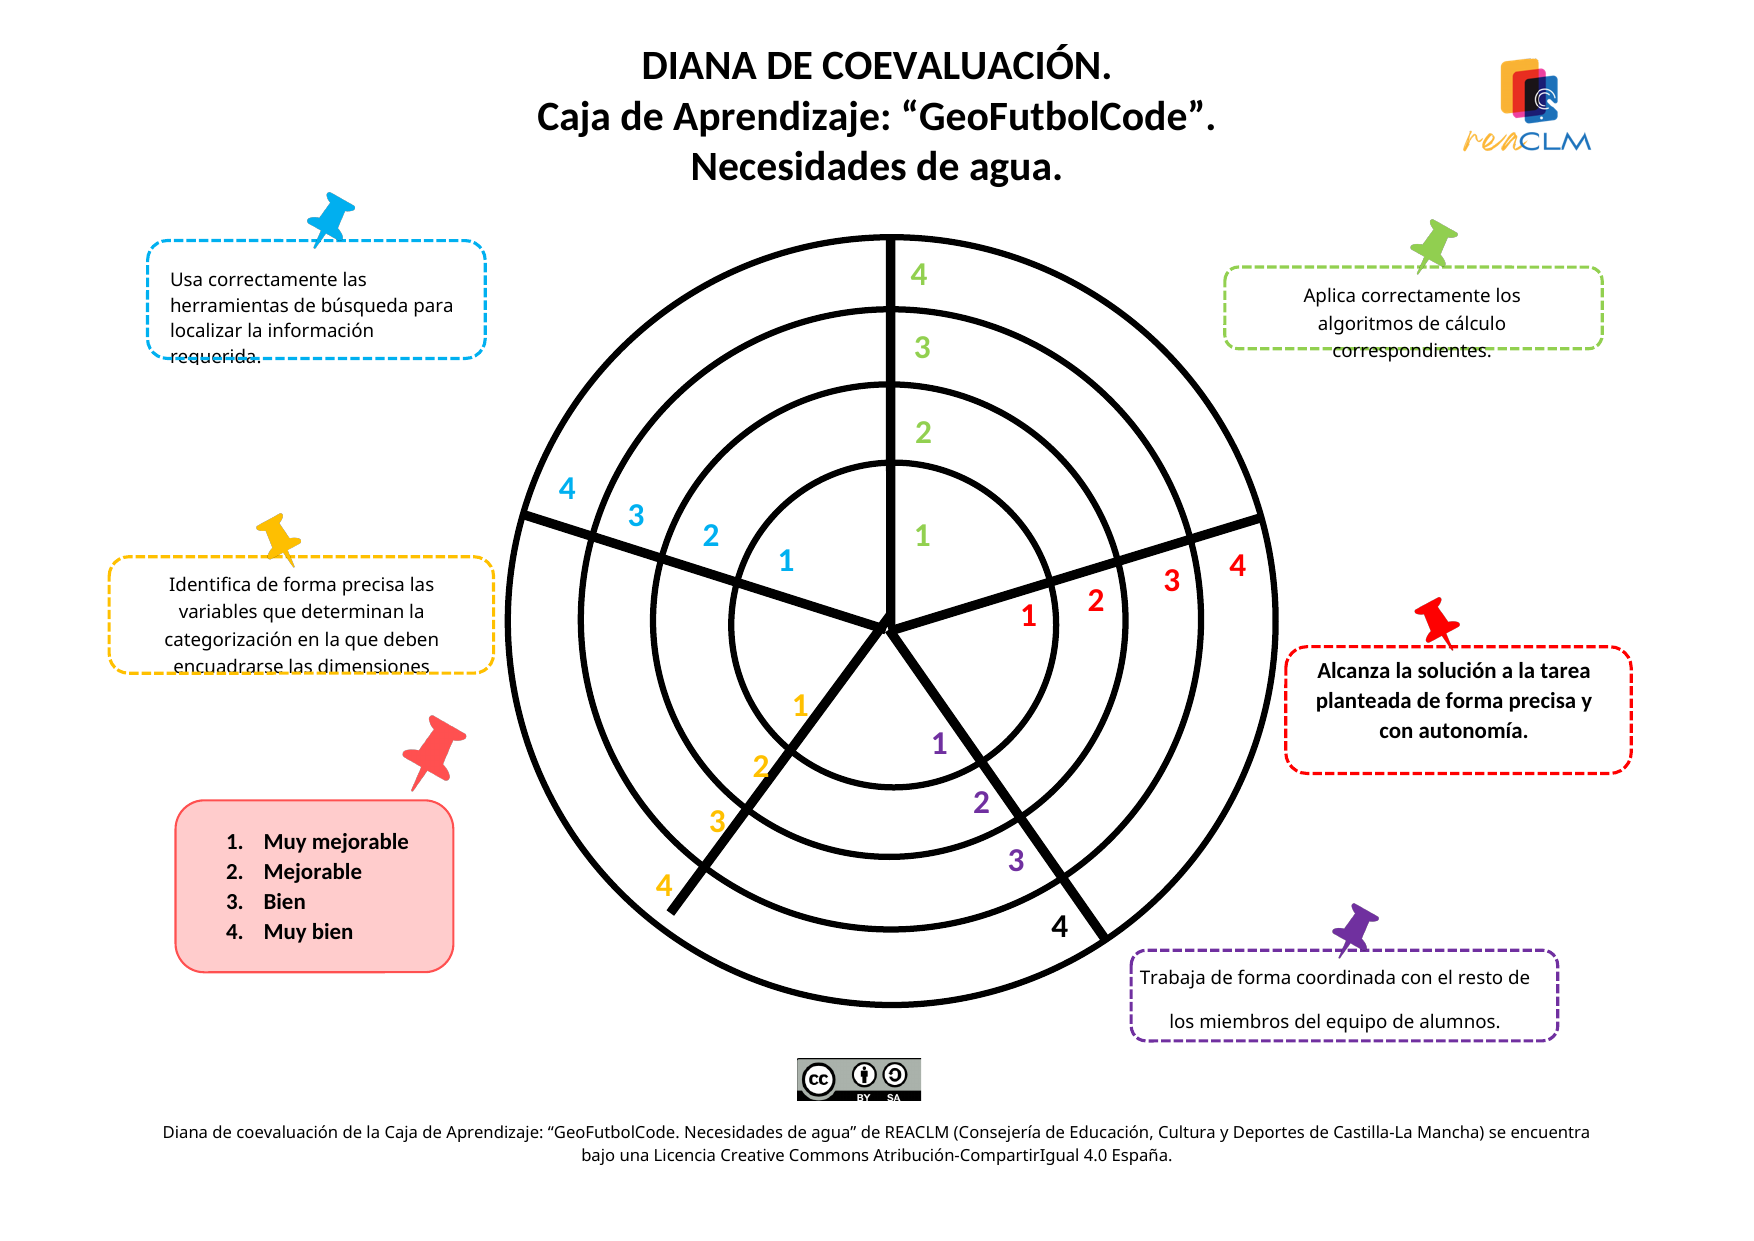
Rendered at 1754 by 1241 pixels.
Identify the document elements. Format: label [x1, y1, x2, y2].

picture [796, 1058, 921, 1100]
picture [239, 498, 317, 578]
picture [1397, 582, 1476, 660]
picture [1315, 888, 1396, 969]
picture [379, 694, 491, 806]
picture [1393, 204, 1475, 285]
picture [291, 177, 372, 259]
picture [1447, 35, 1607, 155]
